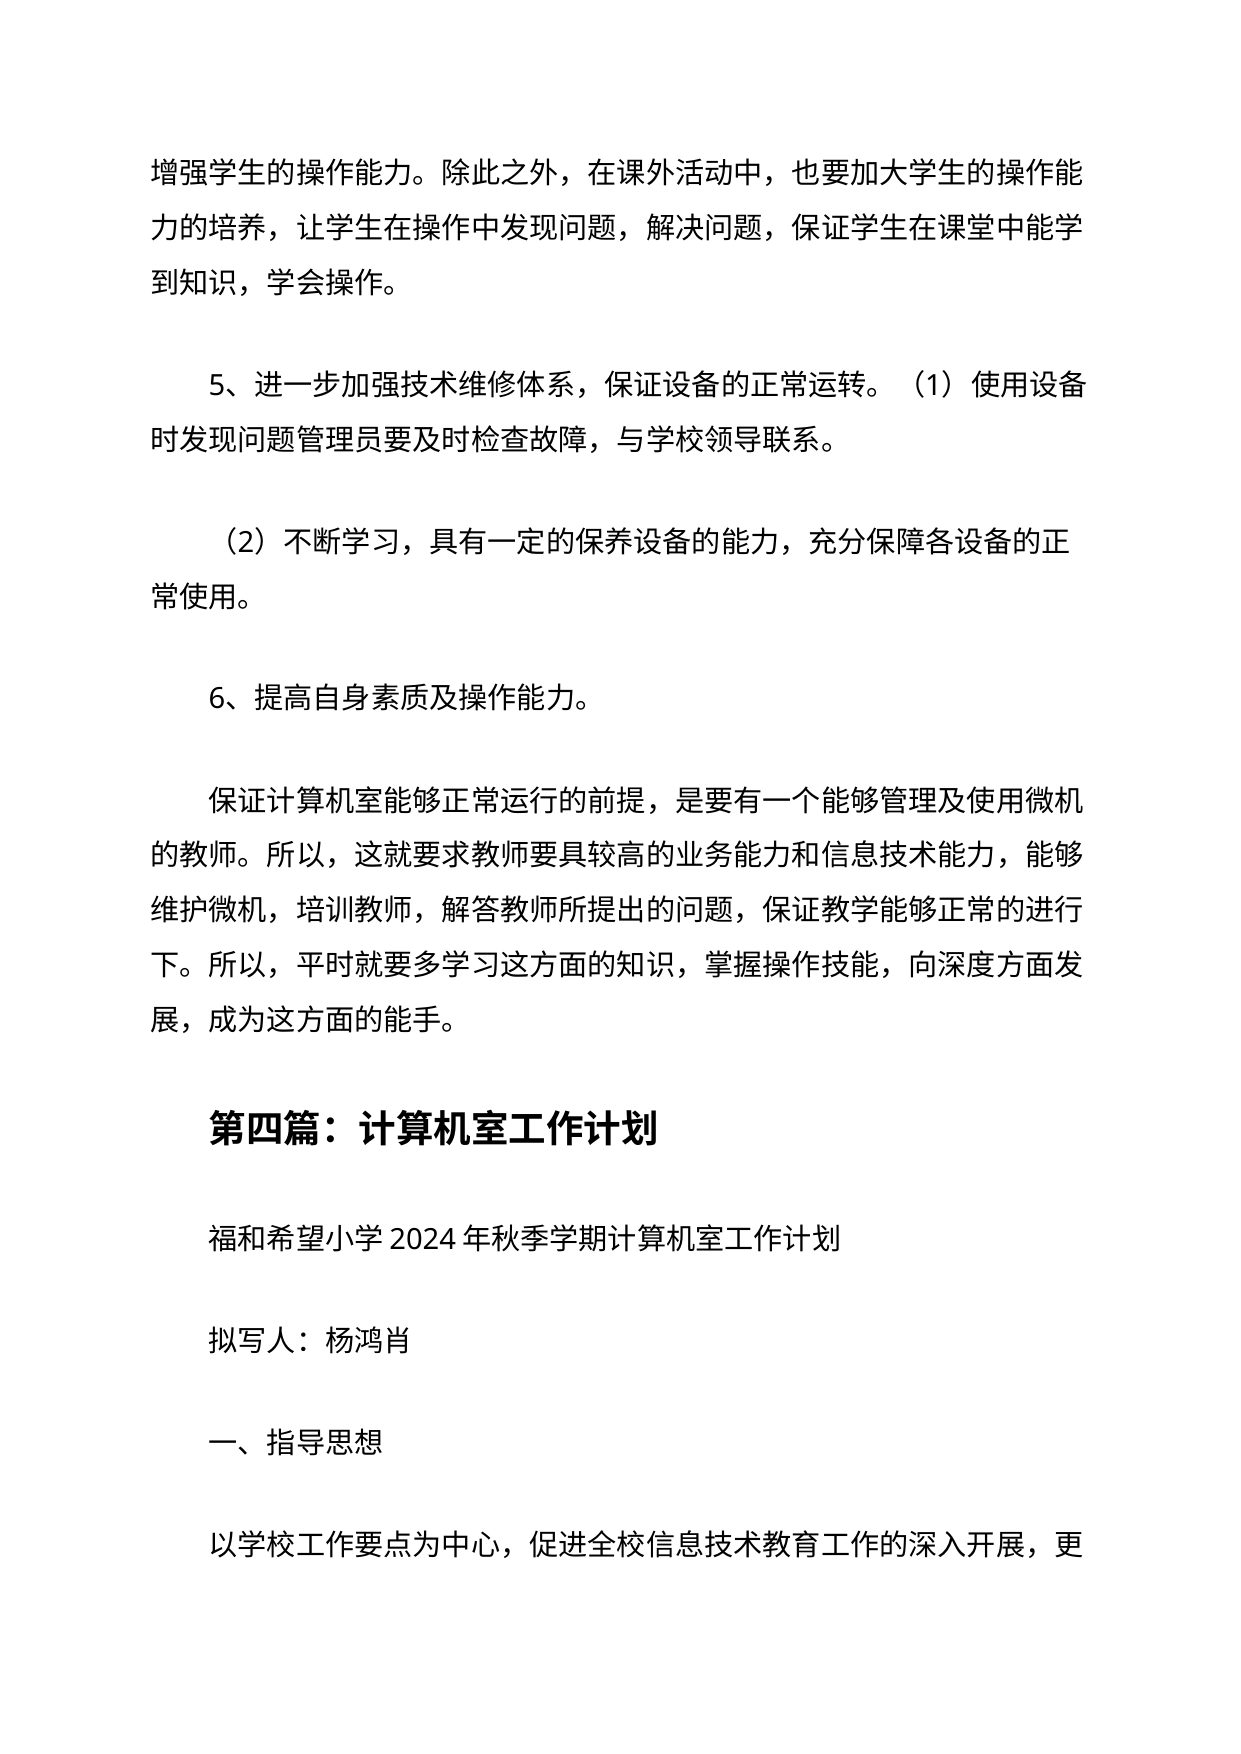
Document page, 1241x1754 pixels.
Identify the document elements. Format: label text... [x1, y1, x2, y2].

text 5、进一步加强技术维修体系，保证设备的正常运转。（1）使用设备时发现问题管理员要及时检查故障，与学校领导联系。 [150, 362, 1090, 459]
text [150, 150, 1090, 302]
text 一、指导思想 [150, 1419, 1090, 1462]
text 第四篇：计算机室工作计划 [150, 1098, 1090, 1153]
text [150, 1521, 1090, 1564]
text （2）不断学习，具有一定的保养设备的能力，充分保障各设备的正常使用。 [150, 518, 1090, 616]
text 福和希望小学2024年秋季学期计算机室工作计划 [150, 1216, 1090, 1258]
text 6、提高自身素质及操作能力。 [150, 675, 1090, 717]
text 拟写人：杨鸿肖 [150, 1318, 1090, 1360]
text 保证计算机室能够正常运行的前提，是要有一个能够管理及使用微机的教师。所以，这就要求教师要具较高的业务能力和信息技术能力，能够维护微机，培训教师，解答教师所提出的问题，保证教学能够正常的进行下。所以，平时就要多学习这方面的知识，掌握操作技能，向深度方面发展，成为这方面的能手。 [150, 777, 1090, 1039]
